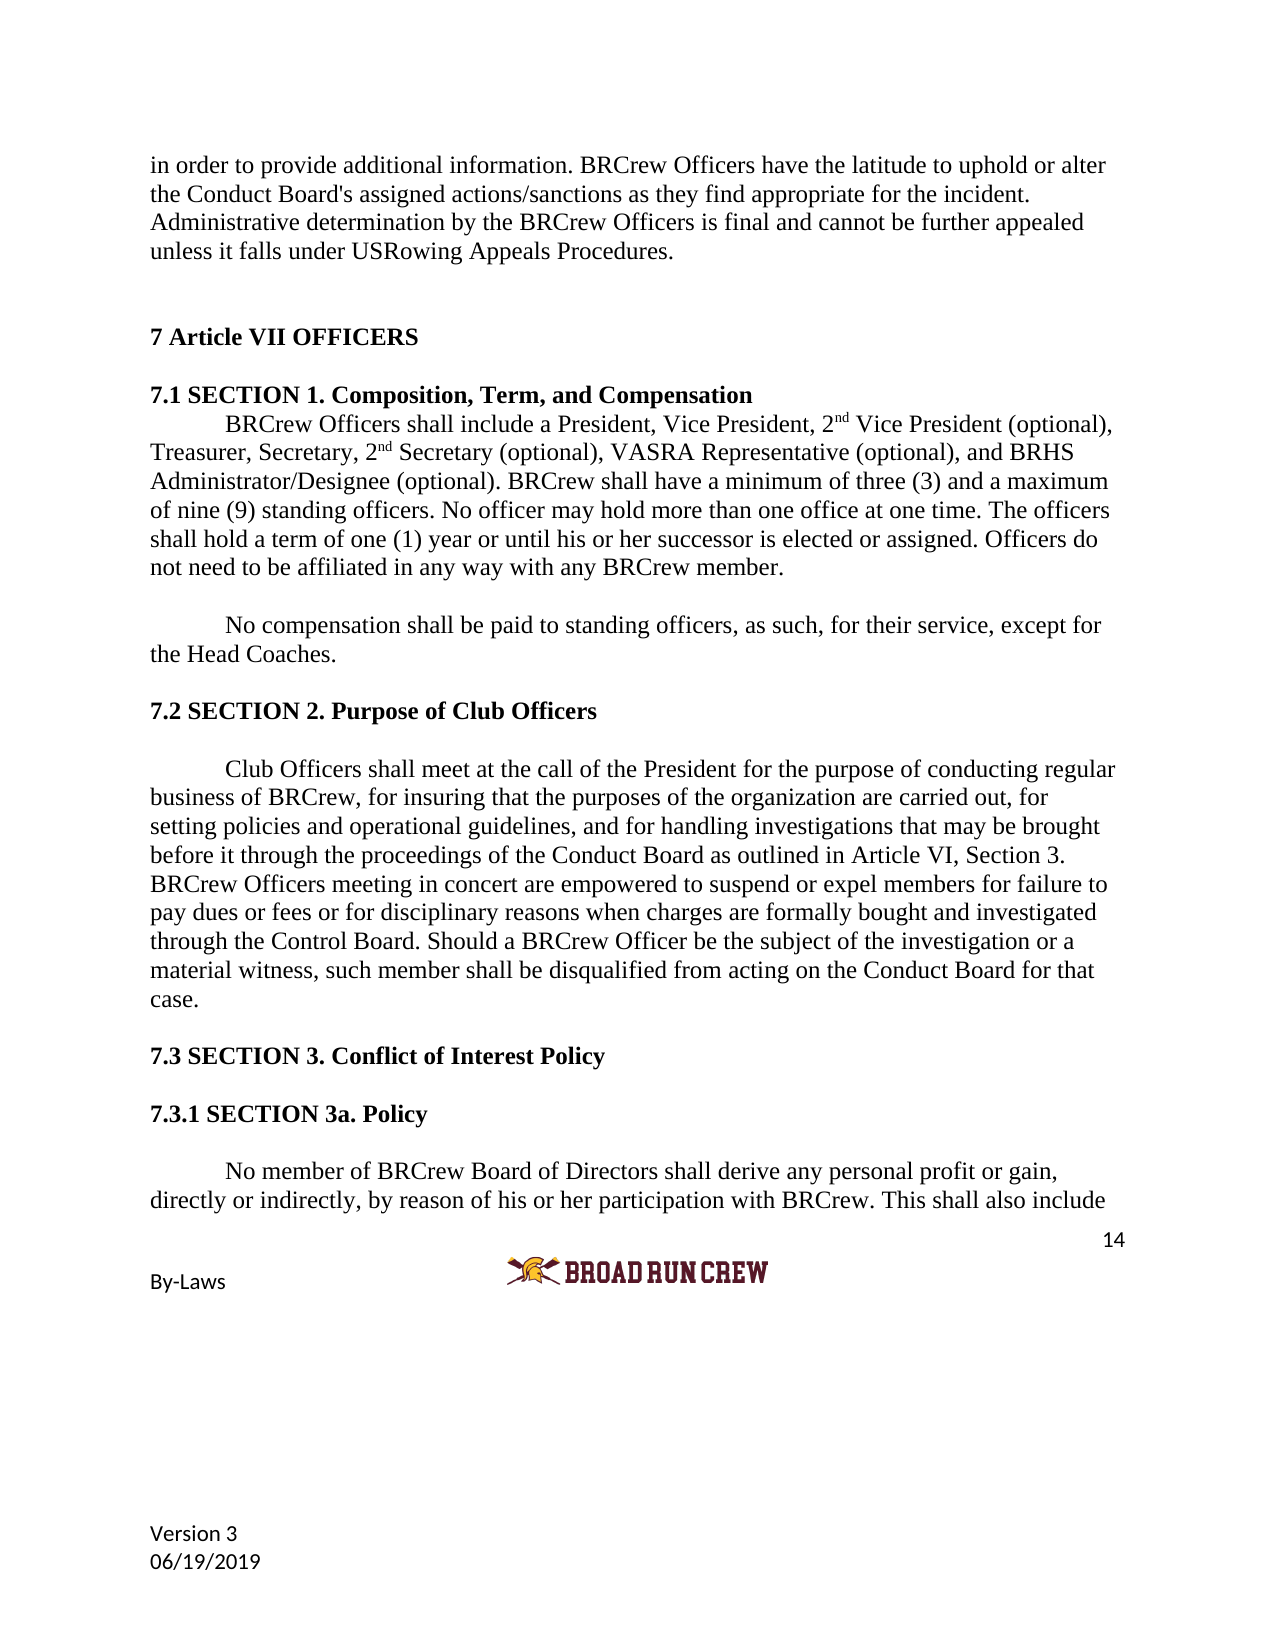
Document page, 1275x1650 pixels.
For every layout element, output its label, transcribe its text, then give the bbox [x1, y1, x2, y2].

text 7.1 SECTION 1. Composition, Term, and Compensation [150, 380, 1125, 409]
text pay dues or fees or for disciplinary reasons when charges are formally bought and investigated [150, 897, 1125, 926]
picture [504, 1252, 771, 1289]
text the Conduct Board's assigned actions/sanctions as they find appropriate for the incident. [150, 179, 1125, 207]
text setting policies and operational guidelines, and for handling investigations that may be brought [150, 811, 1125, 840]
text BRCrew Officers meeting in concert are empowered to suspend or expel members for failure to [150, 869, 1125, 897]
text 7.3 SECTION 3. Conflict of Interest Policy [150, 1041, 1125, 1070]
text No compensation shall be paid to standing officers, as such, for their service, except for the Head Coaches. [150, 610, 1125, 667]
text Club Officers shall meet at the call of the President for the purpose of conducting regular [150, 754, 1125, 782]
text 7 Article VII OFFICERS [150, 322, 1125, 351]
text unless it falls under USRowing Appeals Procedures. [150, 236, 1125, 265]
text 7.3.1 SECTION 3a. Policy [150, 1099, 1125, 1127]
text case. [150, 984, 1125, 1012]
text BRCrew Officers shall include a President, Vice President, 2nd Vice President (optional), Treasurer, Secretary, 2nd Secretary (optional), VASRA Representative (optional), and BRHS Administrator/Designee (optional). BRCrew shall have a minimum of three (3) and a maximum of nine (9) standing officers. No officer may hold more than one office at one time. The officers shall hold a term of one (1) year or until his or her successor is elected or assigned. Officers do not need to be affiliated in any way with any BRCrew member. [150, 409, 1125, 581]
text before it through the proceedings of the Conduct Board as outlined in Article VI, Section 3. [150, 840, 1125, 869]
text business of BRCrew, for insuring that the purposes of the organization are carried out, for [150, 782, 1125, 811]
text 7.2 SECTION 2. Purpose of Club Officers [150, 696, 1125, 725]
text material witness, such member shall be disqualified from acting on the Conduct Board for that [150, 955, 1125, 984]
text through the Control Board. Should a BRCrew Officer be the subject of the investigation or a [150, 926, 1125, 955]
text in order to provide additional information. BRCrew Officers have the latitude to uphold or alter [150, 150, 1125, 179]
text Administrative determination by the BRCrew Officers is final and cannot be further appealed [150, 207, 1125, 236]
